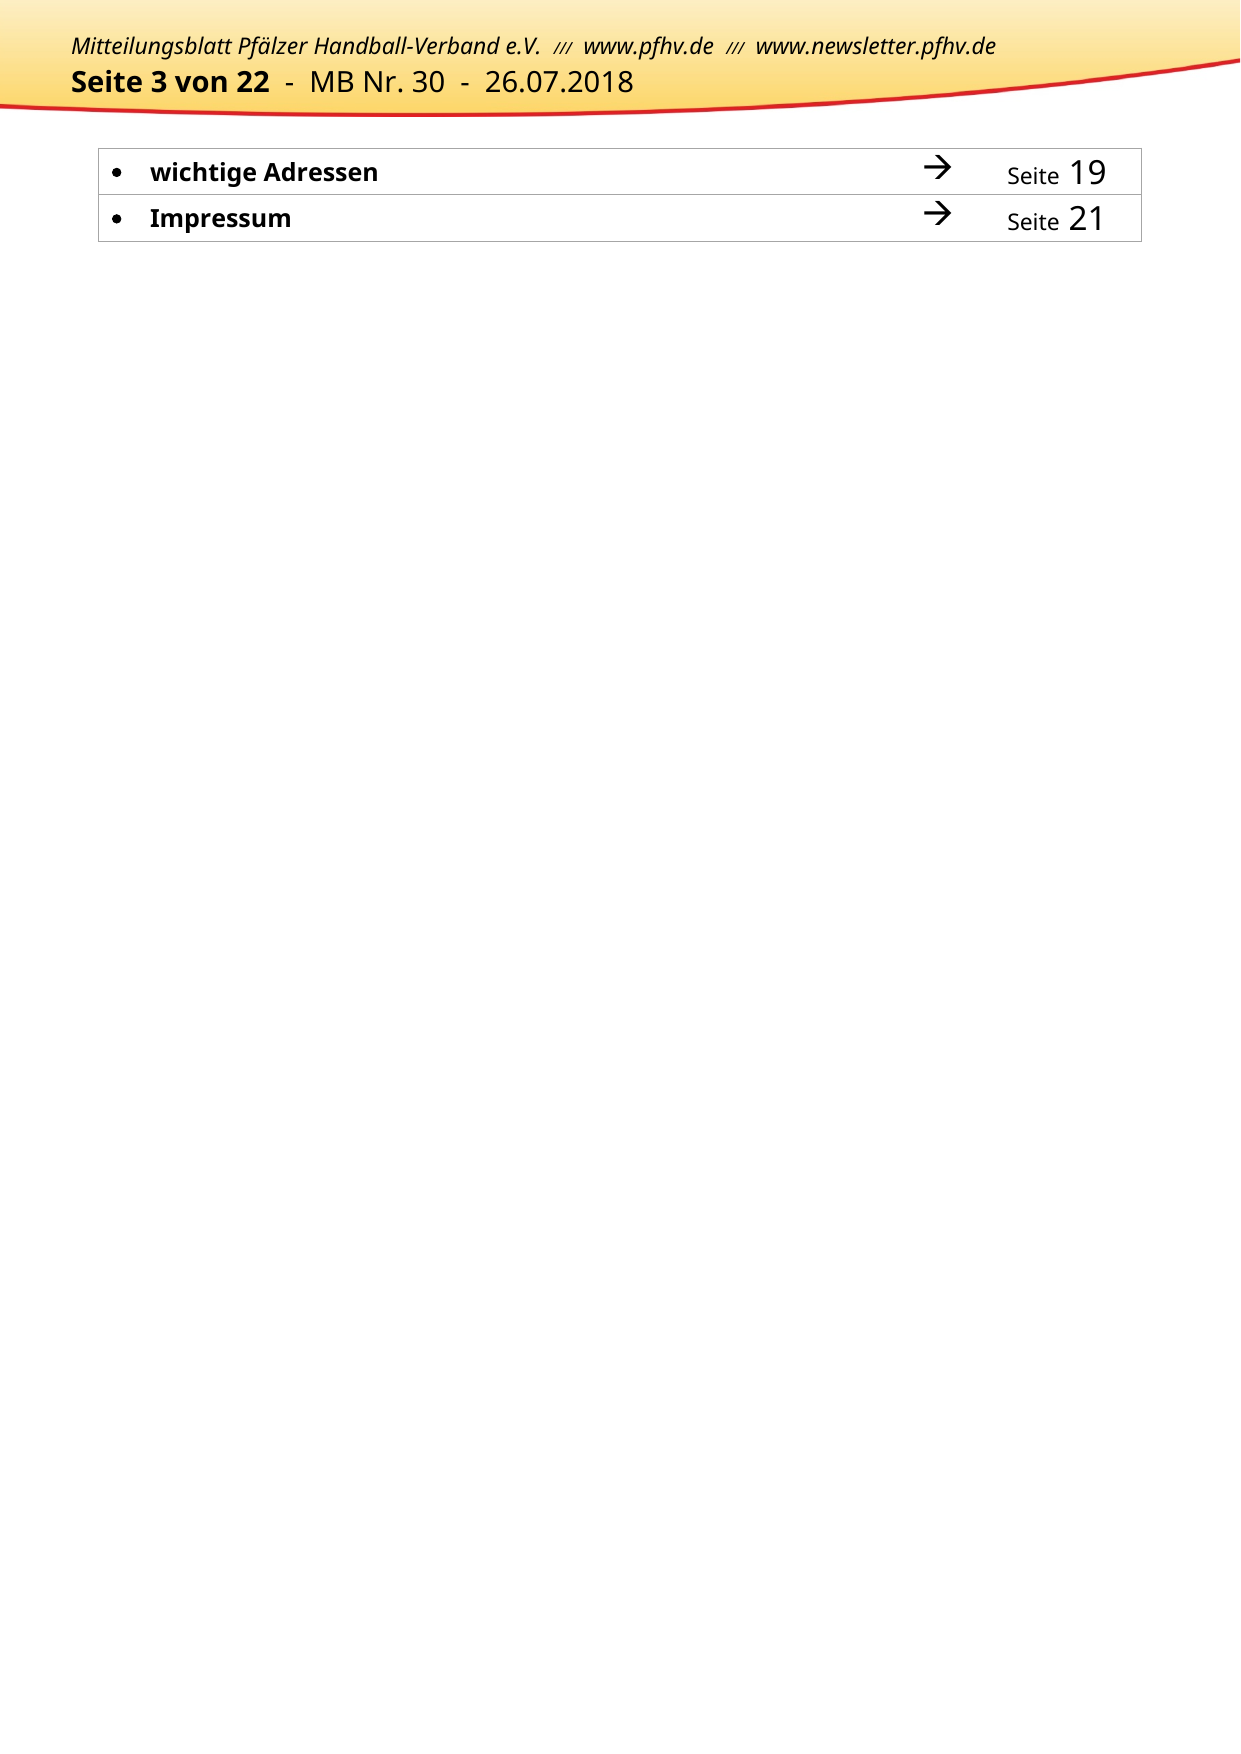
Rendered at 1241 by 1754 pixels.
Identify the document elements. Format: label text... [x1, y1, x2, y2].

table_cell Impressum [99, 195, 905, 241]
table_cell Seite 14 [971, 149, 1141, 194]
table_cell wichtige Adressen [99, 149, 905, 194]
table_cell [905, 195, 971, 241]
picture [0, 0, 1241, 117]
table_cell Seite 15 [971, 195, 1141, 241]
table_cell [905, 149, 971, 194]
